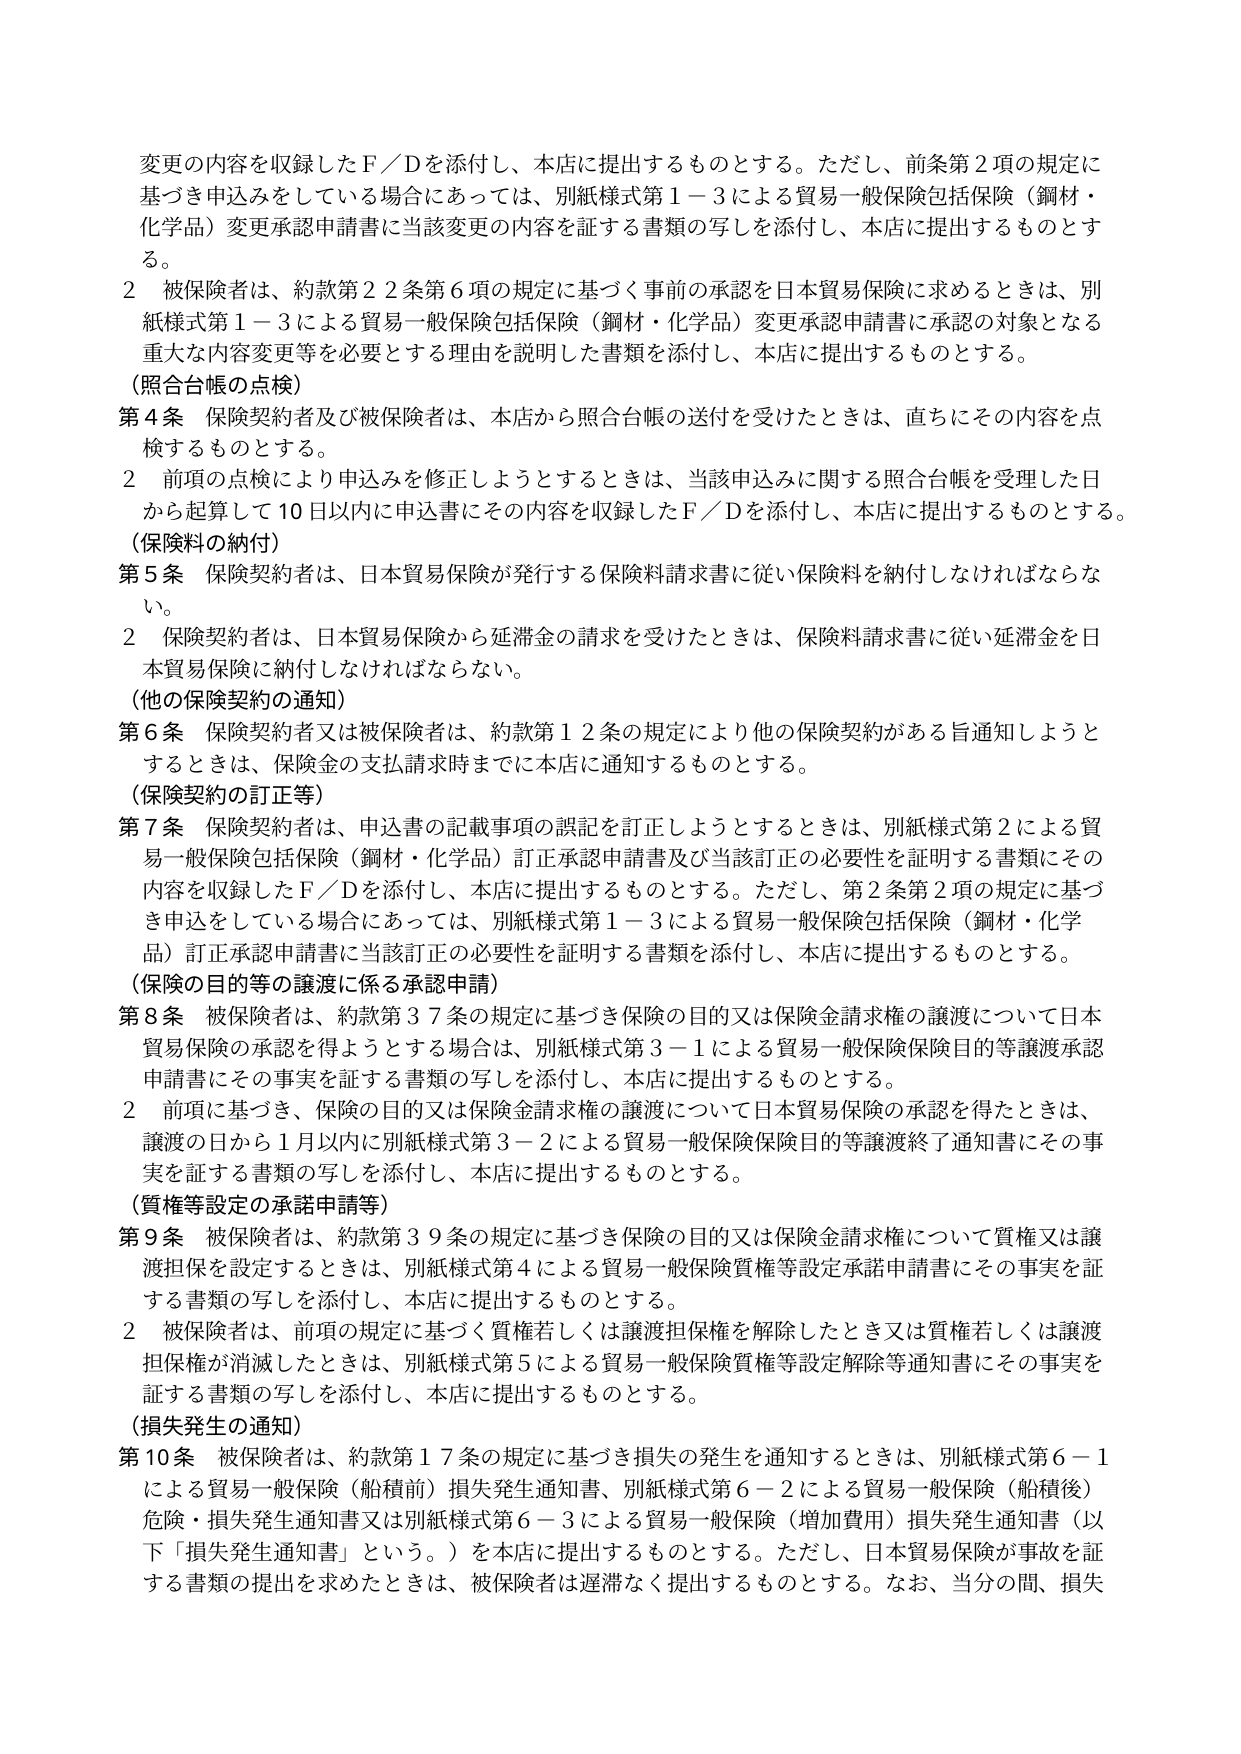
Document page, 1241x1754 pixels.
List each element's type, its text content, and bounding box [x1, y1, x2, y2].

text （損失発生の通知） [118, 1409, 1122, 1440]
text （照合台帳の点検） [118, 368, 1122, 399]
text 第６条 保険契約者又は被保険者は、約款第１２条の規定により他の保険契約がある旨通知しようとするときは、保険金の支払請求時までに本店に通知するものとする。 [118, 715, 1122, 778]
text ２ 前項に基づき、保険の目的又は保険金請求権の譲渡について日本貿易保険の承認を得たときは、譲渡の日から１月以内に別紙様式第３－２による貿易一般保険保険目的等譲渡終了通知書にその事実を証する書類の写しを添付し、本店に提出するものとする。 [118, 1094, 1122, 1188]
text （保険の目的等の譲渡に係る承認申請） [118, 967, 1122, 999]
text （保険料の納付） [118, 526, 1122, 557]
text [118, 1440, 1122, 1598]
text ２ 被保険者は、約款第２２条第６項の規定に基づく事前の承認を日本貿易保険に求めるときは、別紙様式第１－３による貿易一般保険包括保険（鋼材・化学品）変更承認申請書に承認の対象となる重大な内容変更等を必要とする理由を説明した書類を添付し、本店に提出するものとする。 [118, 273, 1122, 368]
text 第７条 保険契約者は、申込書の記載事項の誤記を訂正しようとするときは、別紙様式第２による貿易一般保険包括保険（鋼材・化学品）訂正承認申請書及び当該訂正の必要性を証明する書類にその内容を収録したＦ／Ｄを添付し、本店に提出するものとする。ただし、第２条第２項の規定に基づき申込をしている場合にあっては、別紙様式第１－３による貿易一般保険包括保険（鋼材・化学品）訂正承認申請書に当該訂正の必要性を証明する書類を添付し、本店に提出するものとする。 [118, 810, 1122, 967]
text ２ 保険契約者は、日本貿易保険から延滞金の請求を受けたときは、保険料請求書に従い延滞金を日本貿易保険に納付しなければならない。 [118, 621, 1122, 683]
text （保険契約の訂正等） [118, 778, 1122, 810]
text ２ 前項の点検により申込みを修正しようとするときは、当該申込みに関する照合台帳を受理した日から起算して10日以内に申込書にその内容を収録したＦ／Ｄを添付し、本店に提出するものとする。 [118, 463, 1122, 526]
text 第４条 保険契約者及び被保険者は、本店から照合台帳の送付を受けたときは、直ちにその内容を点検するものとする。 [118, 399, 1122, 463]
text ２ 被保険者は、前項の規定に基づく質権若しくは譲渡担保権を解除したとき又は質権若しくは譲渡担保権が消滅したときは、別紙様式第５による貿易一般保険質権等設定解除等通知書にその事実を証する書類の写しを添付し、本店に提出するものとする。 [118, 1314, 1122, 1409]
text 第８条 被保険者は、約款第３７条の規定に基づき保険の目的又は保険金請求権の譲渡について日本貿易保険の承認を得ようとする場合は、別紙様式第３－１による貿易一般保険保険目的等譲渡承認申請書にその事実を証する書類の写しを添付し、本店に提出するものとする。 [118, 999, 1122, 1094]
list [118, 148, 1122, 273]
text 第９条 被保険者は、約款第３９条の規定に基づき保険の目的又は保険金請求権について質権又は譲渡担保を設定するときは、別紙様式第４による貿易一般保険質権等設定承諾申請書にその事実を証する書類の写しを添付し、本店に提出するものとする。 [118, 1220, 1122, 1314]
text （他の保険契約の通知） [118, 683, 1122, 715]
text 第５条 保険契約者は、日本貿易保険が発行する保険料請求書に従い保険料を納付しなければならない。 [118, 557, 1122, 621]
text （質権等設定の承諾申請等） [118, 1188, 1122, 1220]
